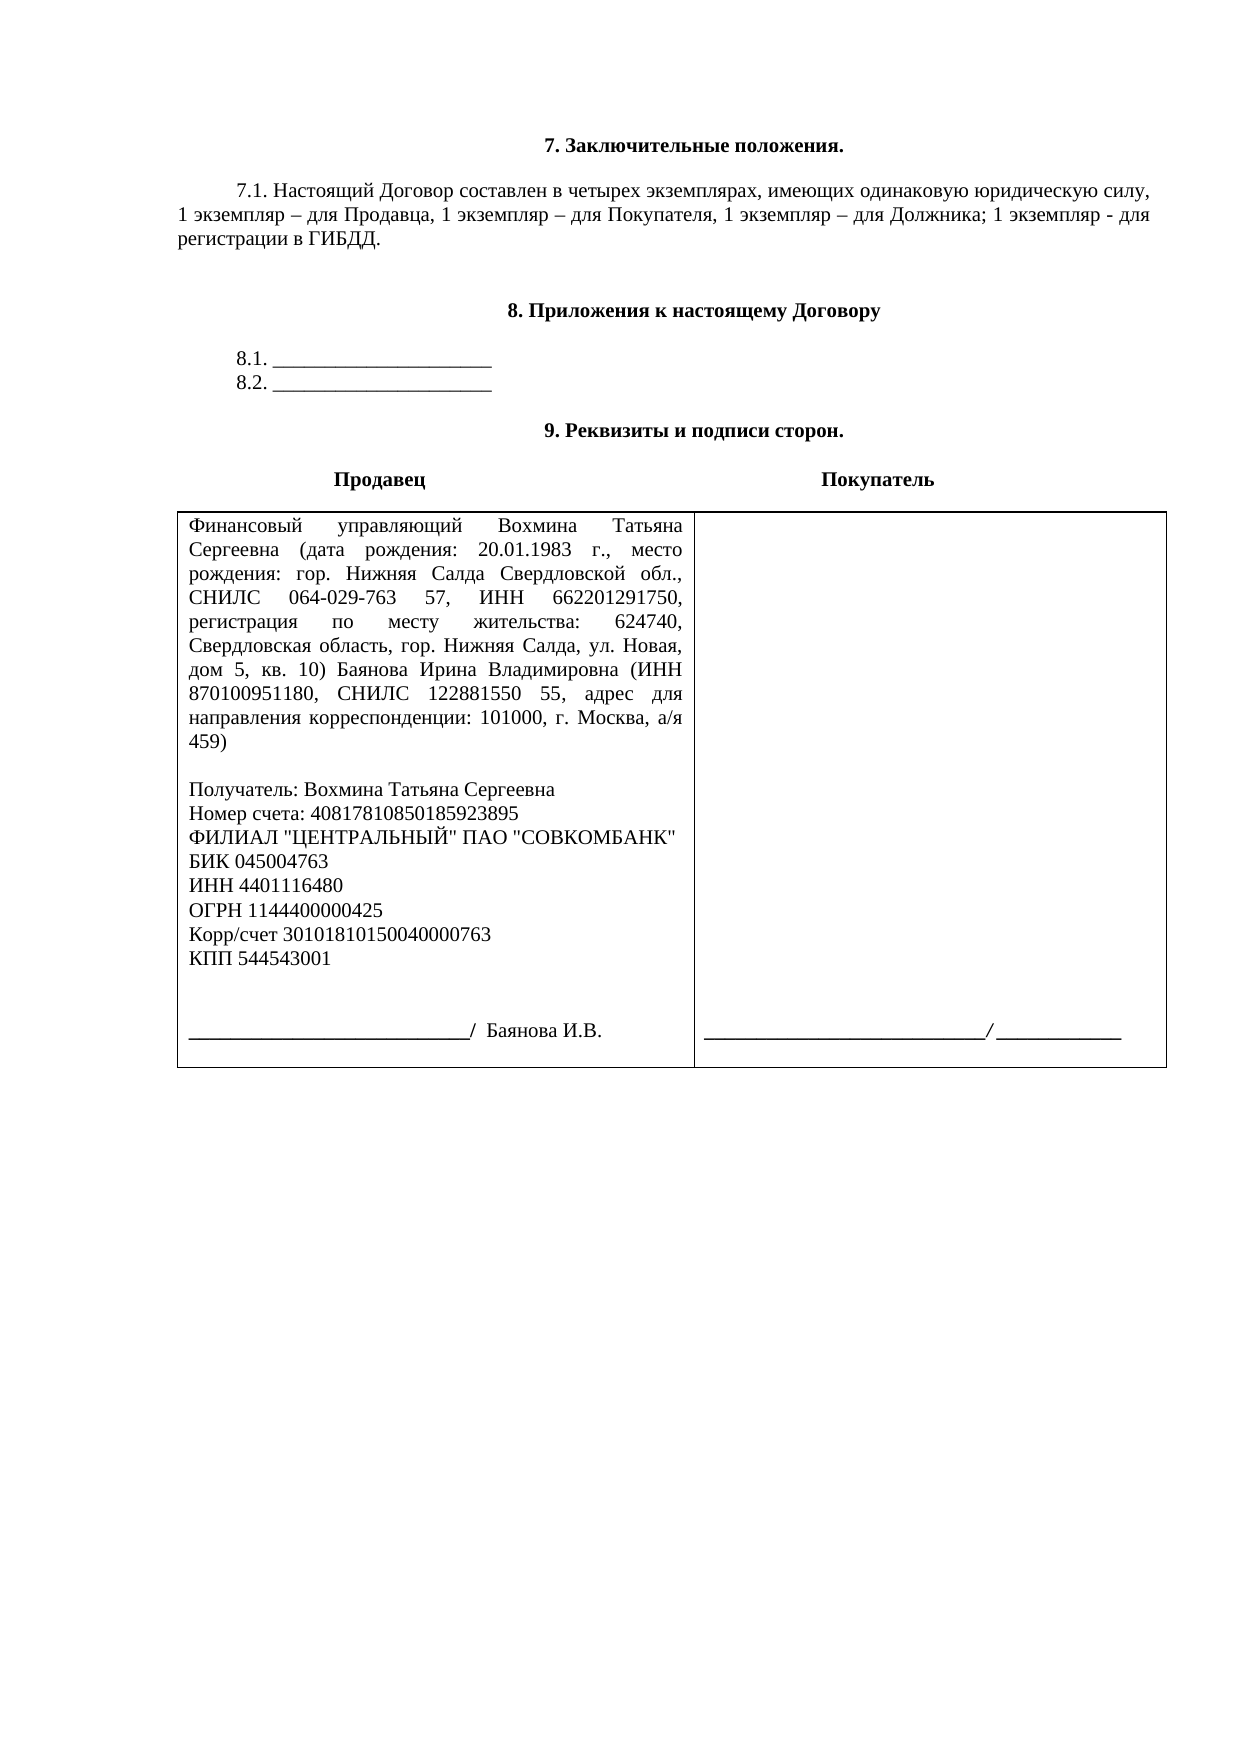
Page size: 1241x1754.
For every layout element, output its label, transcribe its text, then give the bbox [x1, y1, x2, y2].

table_cell ___________________________/ ____________ [695, 513, 1166, 1067]
table_header Покупатель [582, 467, 1173, 511]
table_cell Финансовый управляющий Вохмина Татьяна Сергеевна (дата рождения: 20.01.1983 г., место рождения: гор. Нижняя Салда Свердловской обл., СНИЛС 064-029-763 57, ИНН 662201291750, регистрация по месту жительства: 624740, Свердловская область, гор. Нижняя Салда, ул. Новая, дом 5, кв. 10) Баянова Ирина Владимировна (ИНН 870100951180, СНИЛС 122881550 55, адрес для направления корреспонденции: 101000, г. Москва, а/я 459) Получатель: Вохмина Татьяна Сергеевна Номер счета: 40817810850185923895 ФИЛИАЛ "ЦЕНТРАЛЬНЫЙ" ПАО "СОВКОМБАНК" БИК 045004763 ИНН 4401116480 ОГРН 1144400000425 Корр/счет 30101810150040000763 КПП 544543001 ___________________________/ Баянова И.В. [178, 513, 694, 1067]
text 7. Заключительные положения. [177, 133, 1152, 157]
text 9. Реквизиты и подписи сторон. [177, 418, 1152, 442]
table_header Продавец [177, 467, 582, 511]
text 8. Приложения к настоящему Договору [177, 298, 1152, 322]
text 8.1. _____________________ [177, 346, 1152, 370]
text 7.1. Настоящий Договор составлен в четырех экземплярах, имеющих одинаковую юридическую силу, 1 экземпляр – для Продавца, 1 экземпляр – для Покупателя, 1 экземпляр – для Должника; 1 экземпляр - для регистрации в ГИБДД. [177, 178, 1152, 250]
text 8.2. _____________________ [177, 370, 1152, 394]
